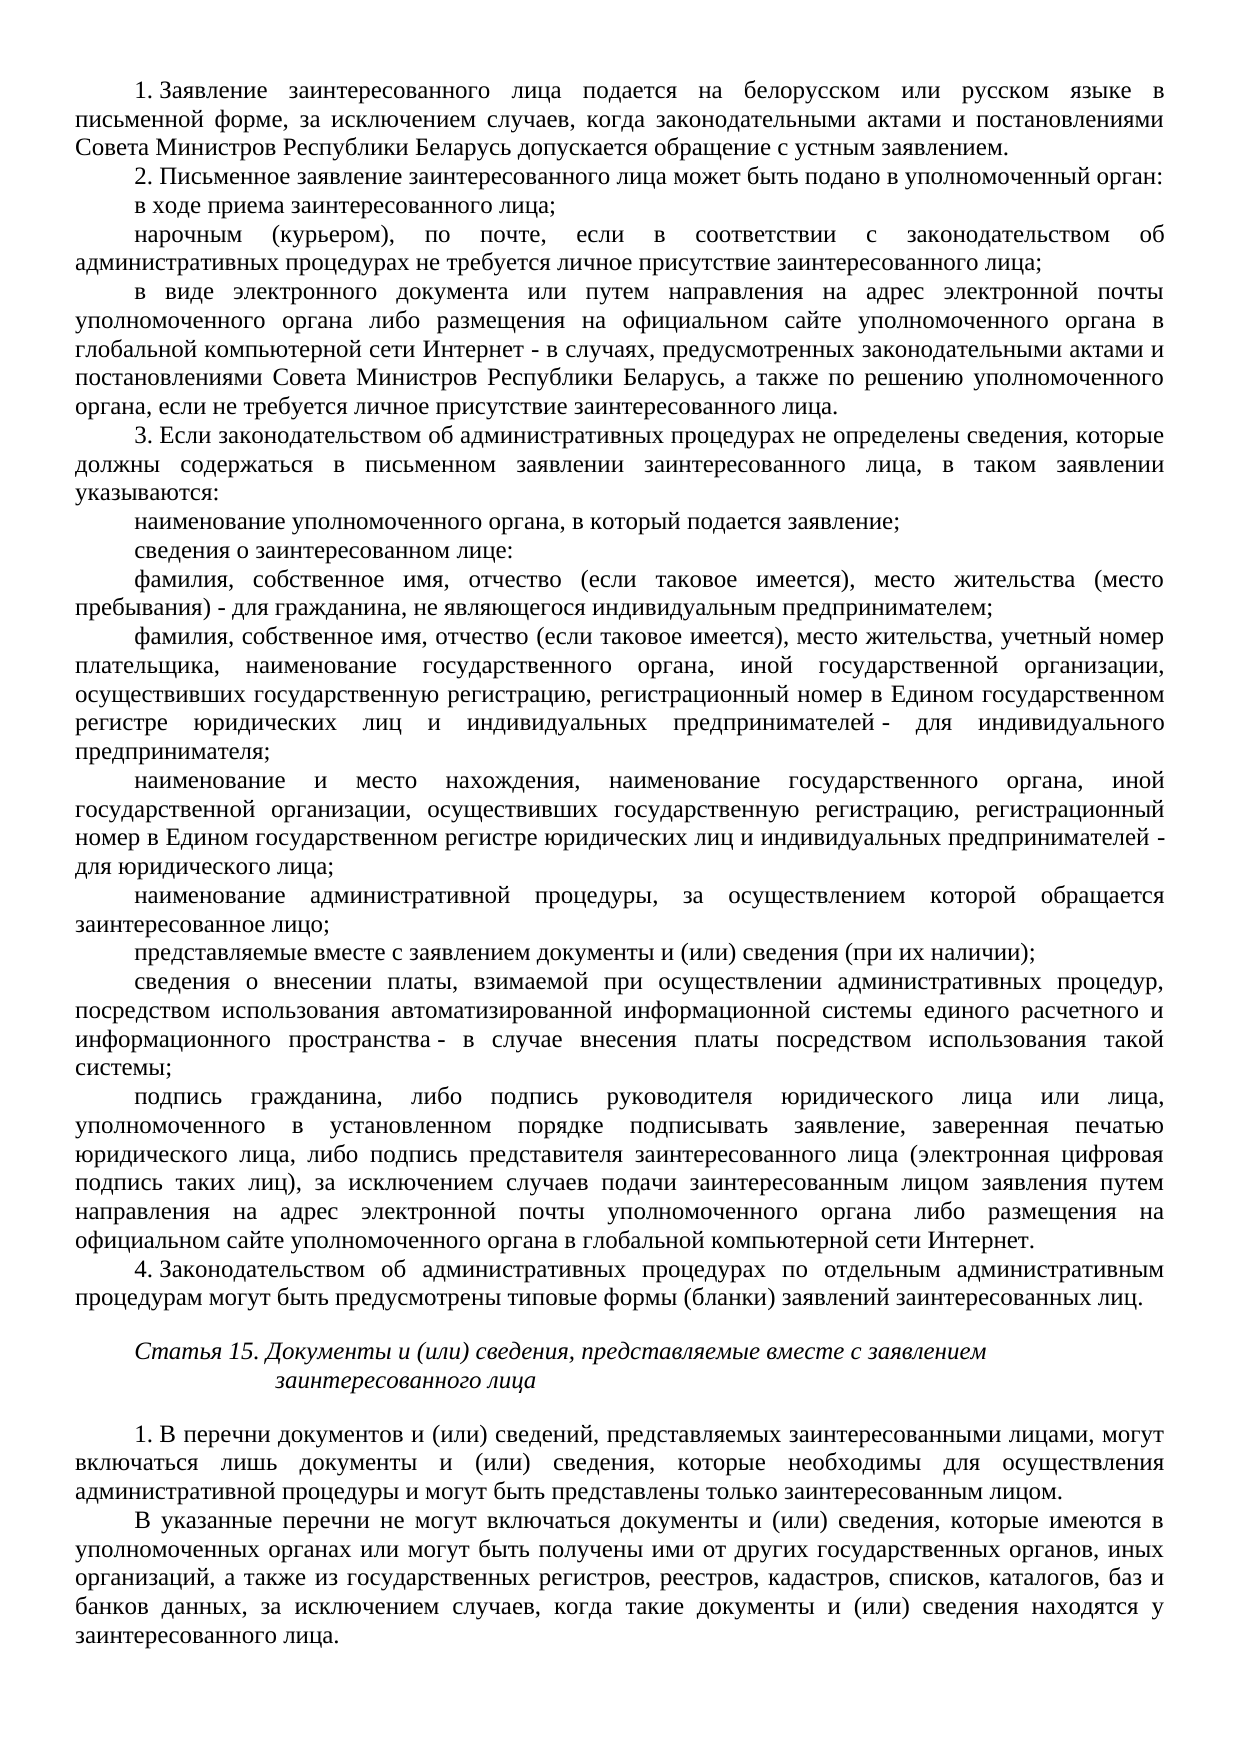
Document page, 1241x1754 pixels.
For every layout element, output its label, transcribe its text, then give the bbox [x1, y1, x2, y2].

text сведения о внесении платы, взимаемой при осуществлении административных процедур, посредством использования автоматизированной информационной системы единого расчетного и информационного пространства - в случае внесения платы посредством использования такой системы; [75, 966, 1165, 1081]
text В указанные перечни не могут включаться документы и (или) сведения, которые имеются в уполномоченных органах или могут быть получены ими от других государственных органов, иных организаций, а также из государственных регистров, реестров, кадастров, списков, каталогов, баз и банков данных, за исключением случаев, когда такие документы и (или) сведения находятся у заинтересованного лица. [75, 1505, 1165, 1649]
text 2. Письменное заявление заинтересованного лица может быть подано в уполномоченный орган: [75, 161, 1165, 190]
text фамилия, собственное имя, отчество (если таковое имеется), место жительства (место пребывания) - для гражданина, не являющегося индивидуальным предпринимателем; [75, 564, 1165, 621]
text 1. В перечни документов и (или) сведений, представляемых заинтересованными лицами, могут включаться лишь документы и (или) сведения, которые необходимы для осуществления административной процедуры и могут быть представлены только заинтересованным лицом. [75, 1419, 1165, 1505]
text представляемые вместе с заявлением документы и (или) сведения (при их наличии); [75, 937, 1165, 966]
text подпись гражданина, либо подпись руководителя юридического лица или лица, уполномоченного в установленном порядке подписывать заявление, заверенная печатью юридического лица, либо подпись представителя заинтересованного лица (электронная цифровая подпись таких лиц), за исключением случаев подачи заинтересованным лицом заявления путем направления на адрес электронной почты уполномоченного органа либо размещения на официальном сайте уполномоченного органа в глобальной компьютерной сети Интернет. [75, 1081, 1165, 1254]
text сведения о заинтересованном лице: [75, 535, 1165, 564]
text Статья 15. Документы и (или) сведения, представляемые вместе с заявлением заинтересованного лица [134, 1336, 1165, 1394]
text в виде электронного документа или путем направления на адрес электронной почты уполномоченного органа либо размещения на официальном сайте уполномоченного органа в глобальной компьютерной сети Интернет - в случаях, предусмотренных законодательными актами и постановлениями Совета Министров Республики Беларусь, а также по решению уполномоченного органа, если не требуется личное присутствие заинтересованного лица. [75, 276, 1165, 420]
text в ходе приема заинтересованного лица; [75, 190, 1165, 219]
text 4. Законодательством об административных процедурах по отдельным административным процедурам могут быть предусмотрены типовые формы (бланки) заявлений заинтересованных лиц. [75, 1254, 1165, 1311]
text 3. Если законодательством об административных процедурах не определены сведения, которые должны содержаться в письменном заявлении заинтересованного лица, в таком заявлении указываются: [75, 420, 1165, 506]
text наименование уполномоченного органа, в который подается заявление; [75, 506, 1165, 535]
text наименование административной процедуры, за осуществлением которой обращается заинтересованное лицо; [75, 880, 1165, 937]
text нарочным (курьером), по почте, если в соответствии с законодательством об административных процедурах не требуется личное присутствие заинтересованного лица; [75, 219, 1165, 276]
text 1. Заявление заинтересованного лица подается на белорусском или русском языке в письменной форме, за исключением случаев, когда законодательными актами и постановлениями Совета Министров Республики Беларусь допускается обращение с устным заявлением. [75, 75, 1165, 161]
text фамилия, собственное имя, отчество (если таковое имеется), место жительства, учетный номер плательщика, наименование государственного органа, иной государственной организации, осуществивших государственную регистрацию, регистрационный номер в Едином государственном регистре юридических лиц и индивидуальных предпринимателей - для индивидуального предпринимателя; [75, 621, 1165, 765]
text наименование и место нахождения, наименование государственного органа, иной государственной организации, осуществивших государственную регистрацию, регистрационный номер в Едином государственном регистре юридических лиц и индивидуальных предпринимателей - для юридического лица; [75, 765, 1165, 880]
